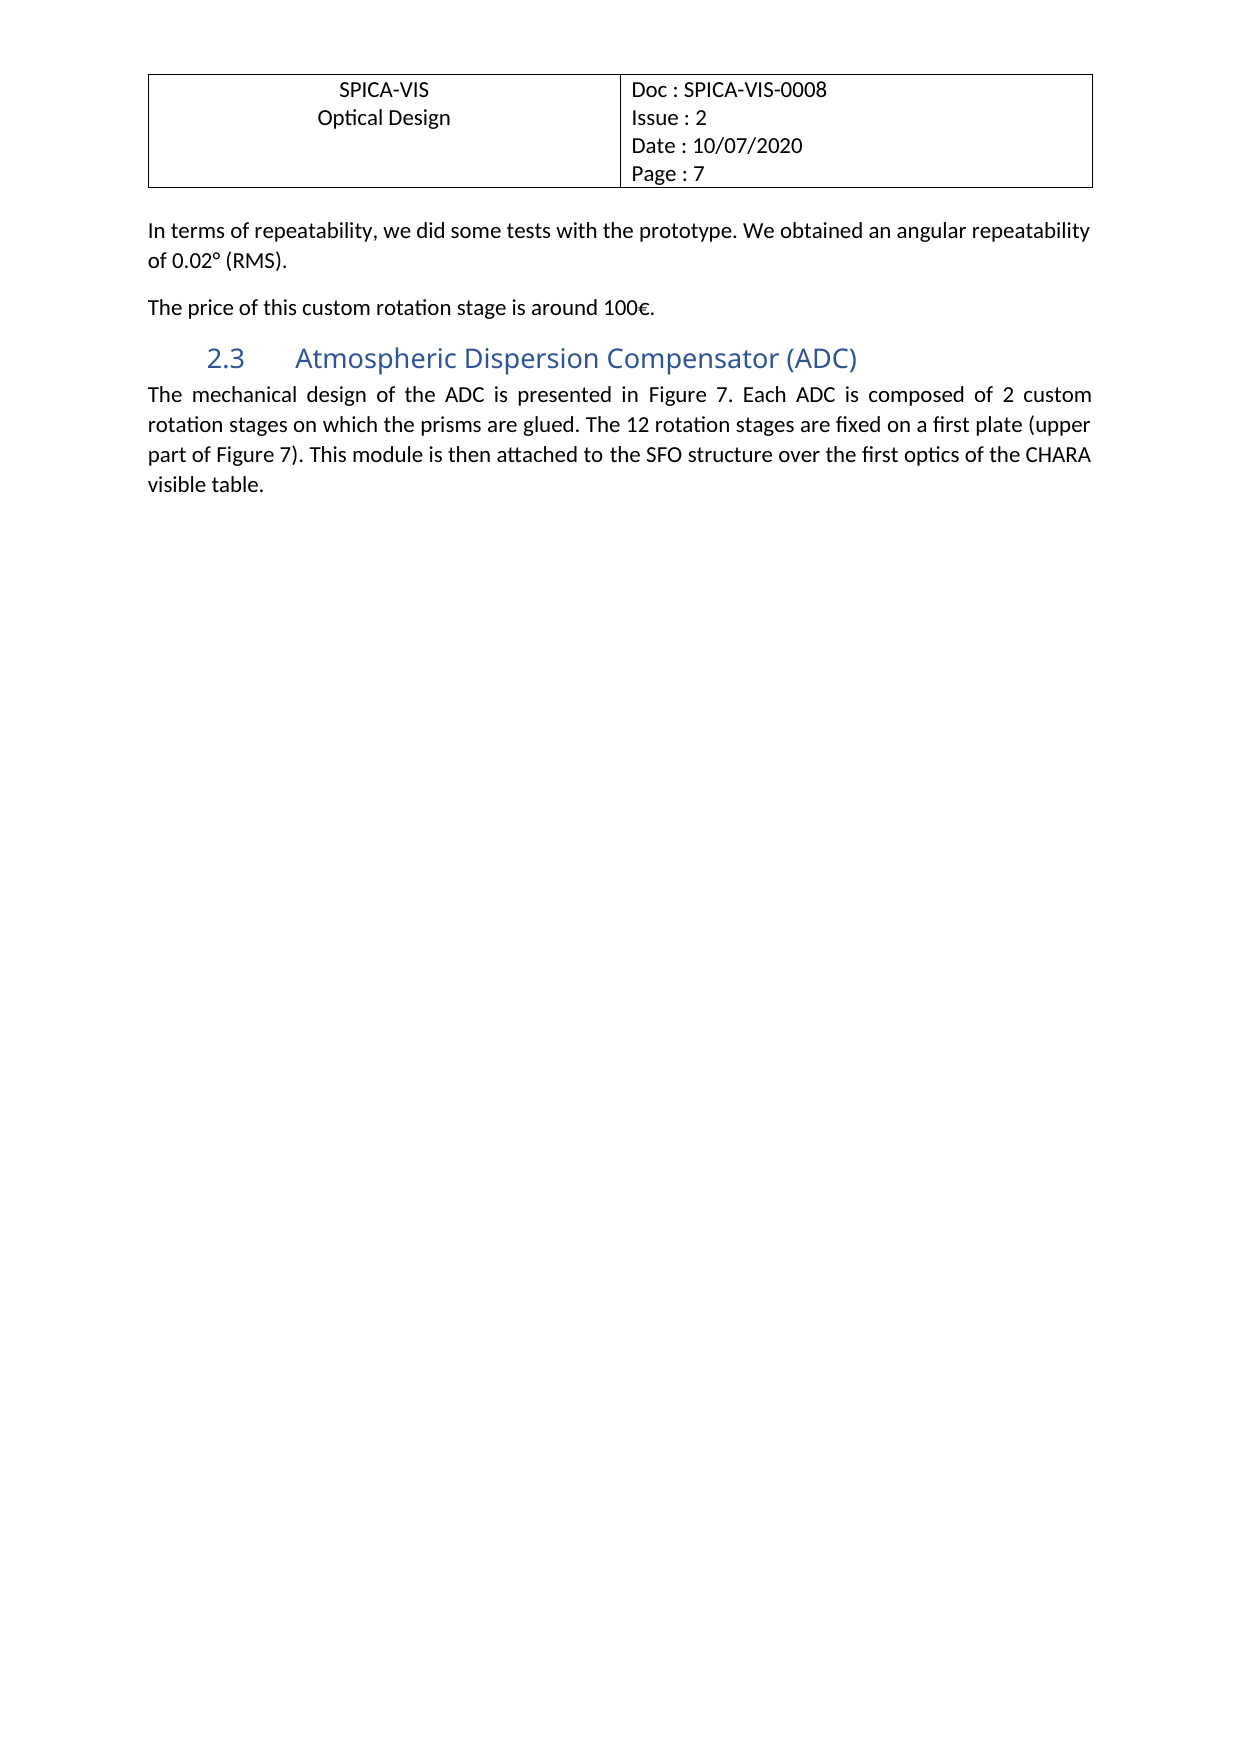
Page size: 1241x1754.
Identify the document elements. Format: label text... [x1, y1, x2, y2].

text The price of this custom rotation stage is around 100€. [148, 293, 1093, 321]
text In terms of repeatability, we did some tests with the prototype. We obtained an angular repeatability of 0.02° (RMS). [148, 216, 1093, 274]
subtitle Atmospheric Dispersion Compensator (ADC) [207, 340, 1093, 377]
text The mechanical design of the ADC is presented in Figure 7. Each ADC is composed of 2 custom rotation stages on which the prisms are glued. The 12 rotation stages are fixed on a first plate (upper part of Figure 7). This module is then attached to the SFO structure over the first optics of the CHARA visible table. [148, 380, 1093, 498]
